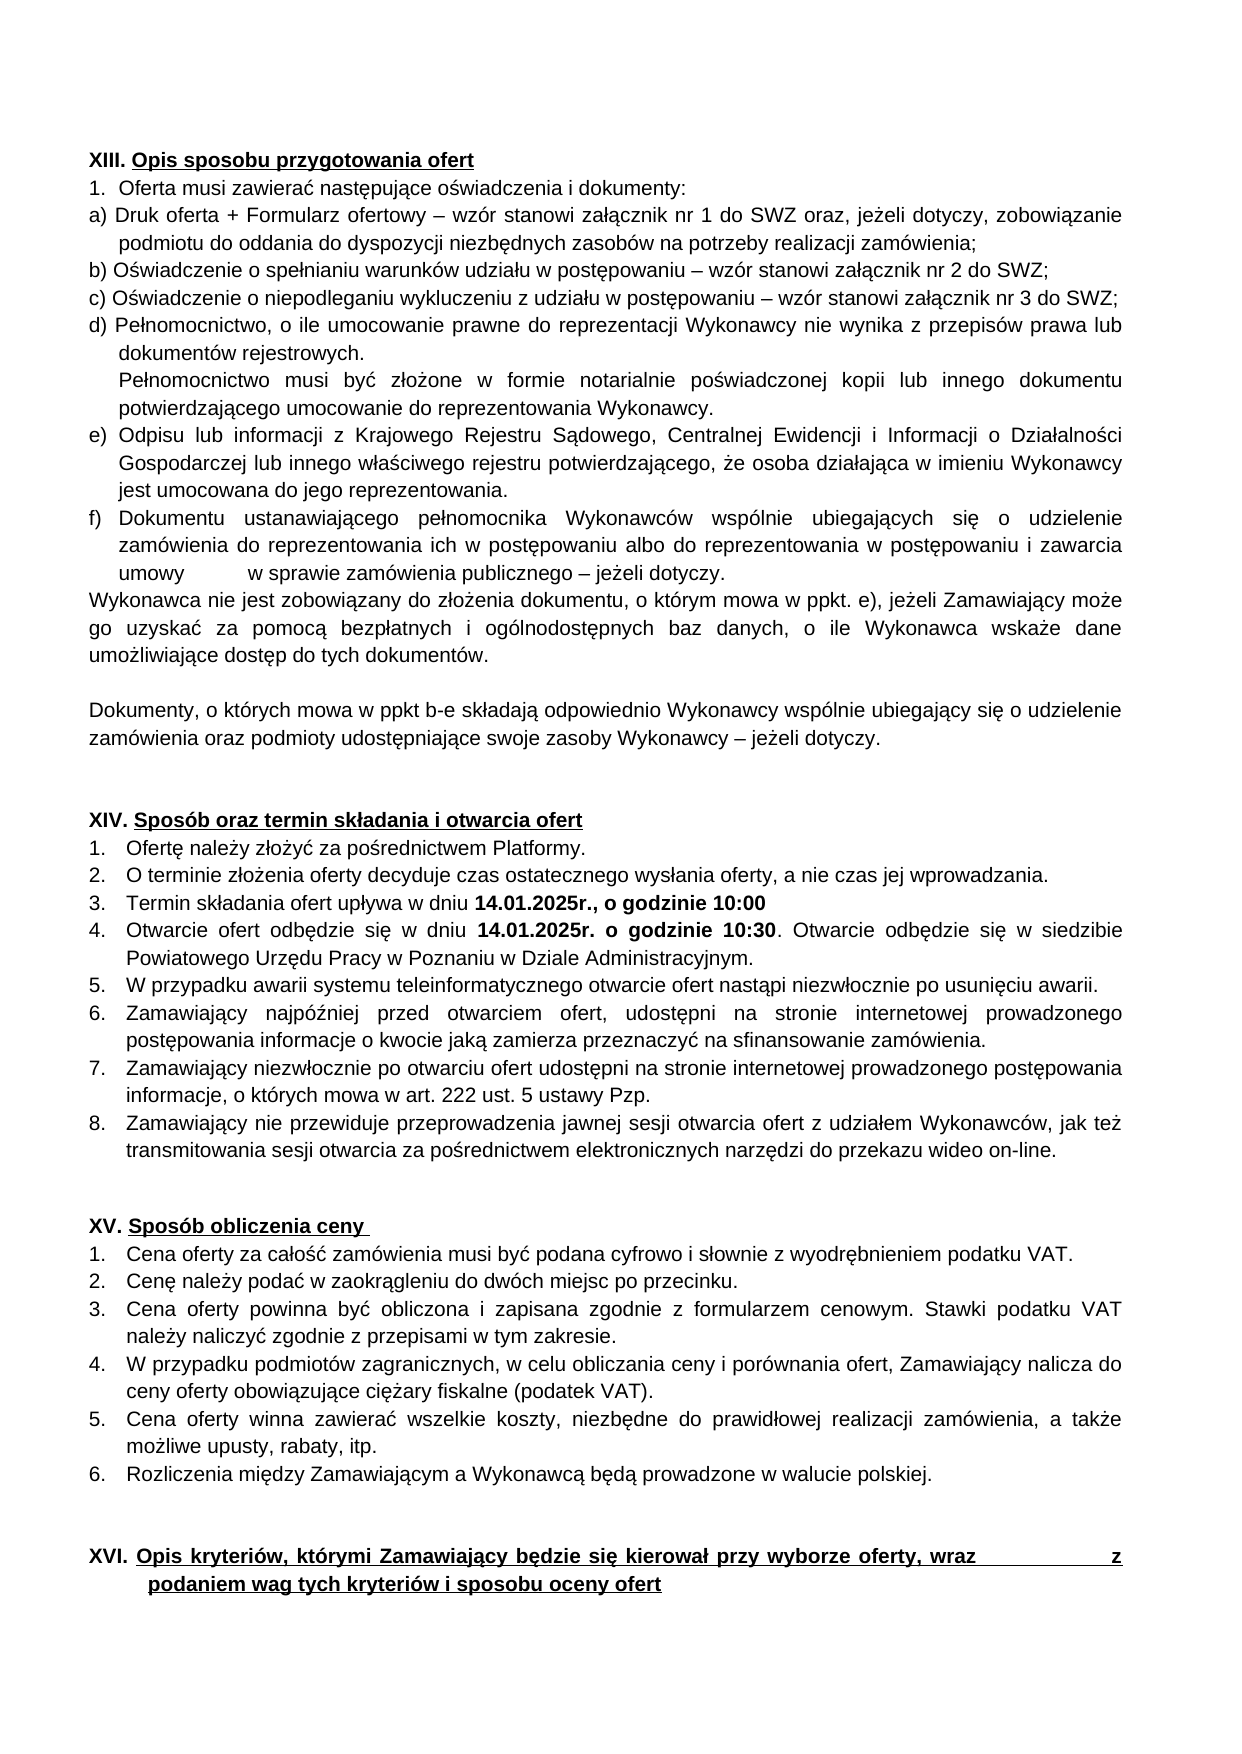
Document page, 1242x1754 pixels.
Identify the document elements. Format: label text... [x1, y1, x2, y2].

text XVI. Opis kryteriów, którymi Zamawiający będzie się kierował przy wyborze oferty, wraz z podaniem wag tych kryteriów i sposobu oceny ofert [89, 1544, 1123, 1595]
list Odpisu lub informacji z Krajowego Rejestru Sądowego, Centralnej Ewidencji i Informacji o Działalności Gospodarczej lub innego właściwego rejestru potwierdzającego, że osoba działająca w imieniu Wykonawcy jest umocowana do jego reprezentowania. [89, 423, 1123, 502]
text XV. Sposób obliczenia ceny [89, 1214, 1123, 1238]
list Zamawiający niezwłocznie po otwarciu ofert udostępni na stronie internetowej prowadzonego postępowania informacje, o których mowa w art. 222 ust. 5 ustawy Pzp. [89, 1056, 1123, 1107]
list Rozliczenia między Zamawiającym a Wykonawcą będą prowadzone w walucie polskiej. [89, 1461, 1123, 1485]
text a) Druk oferta + Formularz ofertowy – wzór stanowi załącznik nr 1 do SWZ oraz, jeżeli dotyczy, zobowiązanie podmiotu do oddania do dyspozycji niezbędnych zasobów na potrzeby realizacji zamówienia; [89, 203, 1123, 254]
list Cenę należy podać w zaokrągleniu do dwóch miejsc po przecinku. [89, 1269, 1123, 1293]
list Zamawiający nie przewiduje przeprowadzenia jawnej sesji otwarcia ofert z udziałem Wykonawców, jak też transmitowania sesji otwarcia za pośrednictwem elektronicznych narzędzi do przekazu wideo on-line. [89, 1111, 1123, 1162]
list W przypadku podmiotów zagranicznych, w celu obliczania ceny i porównania ofert, Zamawiający nalicza do ceny oferty obowiązujące ciężary fiskalne (podatek VAT). [89, 1351, 1123, 1403]
list W przypadku awarii systemu teleinformatycznego otwarcie ofert nastąpi niezwłocznie po usunięciu awarii. [89, 973, 1123, 997]
text Pełnomocnictwo musi być złożone w formie notarialnie poświadczonej kopii lub innego dokumentu potwierdzającego umocowanie do reprezentowania Wykonawcy. [118, 368, 1123, 419]
list Cena oferty winna zawierać wszelkie koszty, niezbędne do prawidłowej realizacji zamówienia, a także możliwe upusty, rabaty, itp. [89, 1406, 1123, 1458]
list Dokumentu ustanawiającego pełnomocnika Wykonawców wspólnie ubiegających się o udzielenie zamówienia do reprezentowania ich w postępowaniu albo do reprezentowania w postępowaniu i zawarcia umowy w sprawie zamówienia publicznego – jeżeli dotyczy. [89, 506, 1123, 584]
text Wykonawca nie jest zobowiązany do złożenia dokumentu, o którym mowa w ppkt. e), jeżeli Zamawiający może go uzyskać za pomocą bezpłatnych i ogólnodostępnych baz danych, o ile Wykonawca wskaże dane umożliwiające dostęp do tych dokumentów. [89, 588, 1123, 667]
list Oferta musi zawierać następujące oświadczenia i dokumenty: [89, 176, 1123, 199]
list Cena oferty za całość zamówienia musi być podana cyfrowo i słownie z wyodrębnieniem podatku VAT. [89, 1241, 1123, 1265]
text XIV. Sposób oraz termin składania i otwarcia ofert [89, 808, 1123, 832]
text d) Pełnomocnictwo, o ile umocowanie prawne do reprezentacji Wykonawcy nie wynika z przepisów prawa lub dokumentów rejestrowych. [89, 313, 1123, 364]
list Termin składania ofert upływa w dniu 14.01.2025r., o godzinie 10:00 [89, 891, 1123, 914]
text Dokumenty, o których mowa w ppkt b-e składają odpowiednio Wykonawcy wspólnie ubiegający się o udzielenie zamówienia oraz podmioty udostępniające swoje zasoby Wykonawcy – jeżeli dotyczy. [89, 698, 1123, 749]
list Cena oferty powinna być obliczona i zapisana zgodnie z formularzem cenowym. Stawki podatku VAT należy naliczyć zgodnie z przepisami w tym zakresie. [89, 1296, 1123, 1348]
list O terminie złożenia oferty decyduje czas ostatecznego wysłania oferty, a nie czas jej wprowadzania. [89, 863, 1123, 887]
list Zamawiający najpóźniej przed otwarciem ofert, udostępni na stronie internetowej prowadzonego postępowania informacje o kwocie jaką zamierza przeznaczyć na sfinansowanie zamówienia. [89, 1001, 1123, 1052]
list Ofertę należy złożyć za pośrednictwem Platformy. [89, 836, 1123, 859]
list Otwarcie ofert odbędzie się w dniu 14.01.2025r. o godzinie 10:30. Otwarcie odbędzie się w siedzibie Powiatowego Urzędu Pracy w Poznaniu w Dziale Administracyjnym. [89, 918, 1123, 969]
text XIII. Opis sposobu przygotowania ofert [89, 148, 1123, 172]
text c) Oświadczenie o niepodleganiu wykluczeniu z udziału w postępowaniu – wzór stanowi załącznik nr 3 do SWZ; [89, 286, 1123, 309]
text b) Oświadczenie o spełnianiu warunków udziału w postępowaniu – wzór stanowi załącznik nr 2 do SWZ; [89, 258, 1123, 282]
